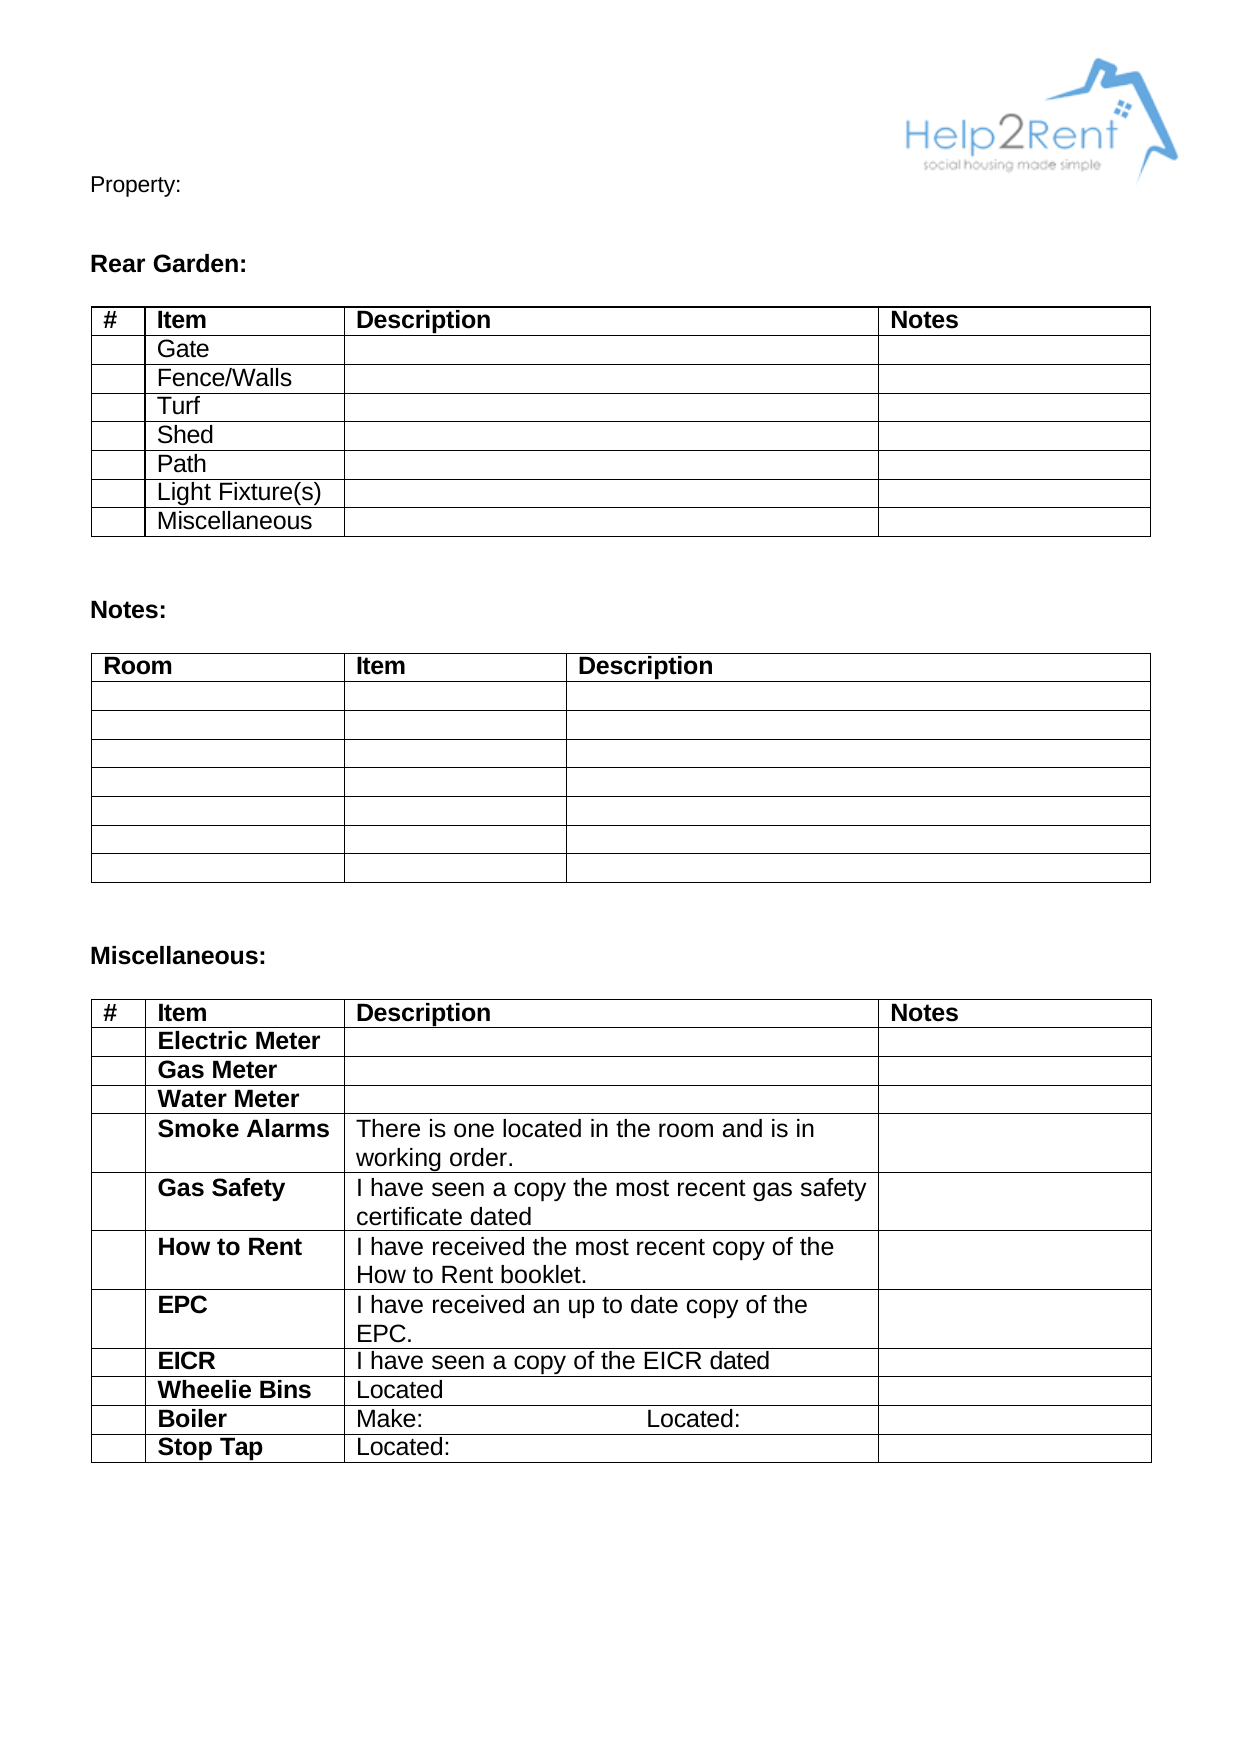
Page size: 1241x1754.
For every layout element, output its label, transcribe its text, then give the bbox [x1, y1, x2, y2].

table_header Notes [879, 308, 1150, 335]
table_cell [879, 1435, 1151, 1462]
table_cell [879, 1349, 1151, 1376]
table_cell I have received the most recent copy of the How to Rent booklet. [345, 1231, 878, 1289]
table_cell Electric Meter [146, 1028, 344, 1056]
table_cell [879, 1406, 1151, 1433]
table_cell Boiler [146, 1406, 344, 1433]
table_cell [879, 1173, 1151, 1230]
table_cell [92, 1086, 145, 1113]
table_cell [879, 480, 1150, 507]
table_cell [879, 1086, 1151, 1113]
table_cell [92, 480, 144, 507]
table_cell [345, 740, 566, 767]
table_cell [92, 854, 344, 882]
table_cell [345, 336, 878, 364]
table_cell [879, 1231, 1151, 1289]
table_cell [345, 826, 566, 853]
table_header Description [345, 308, 878, 335]
table_cell [345, 1086, 878, 1113]
table_cell EICR [146, 1349, 344, 1376]
table_header Item [345, 654, 566, 681]
table_cell [345, 422, 878, 450]
table_cell [567, 826, 1150, 853]
table_cell [879, 508, 1150, 536]
table_cell [92, 422, 144, 450]
table_cell [92, 1435, 145, 1462]
table_cell Make: Located: [345, 1406, 878, 1433]
table_cell Shed [146, 422, 344, 450]
table_cell Gas Safety [146, 1173, 344, 1230]
table_cell [345, 854, 566, 882]
table_cell Smoke Alarms [146, 1114, 344, 1172]
table_cell [92, 682, 344, 710]
table_cell There is one located in the room and is in working order. [345, 1114, 878, 1172]
picture [887, 51, 1188, 186]
table_header Room [92, 654, 344, 681]
table_cell [345, 1028, 878, 1056]
table_cell [345, 365, 878, 392]
table_cell Turf [146, 394, 344, 421]
table_cell [567, 854, 1150, 882]
table_cell [92, 394, 144, 421]
table_cell [345, 480, 878, 507]
table_cell [879, 422, 1150, 450]
text Rear Garden: [90, 249, 1161, 278]
table_cell [345, 711, 566, 738]
table_cell [92, 1173, 145, 1230]
table_cell Located: [345, 1435, 878, 1462]
table_cell [567, 768, 1150, 796]
table_cell Miscellaneous [146, 508, 344, 536]
table_cell [92, 1114, 145, 1172]
table_cell [92, 740, 344, 767]
table_cell I have seen a copy the most recent gas safety certificate dated [345, 1173, 878, 1230]
table_cell [92, 1057, 145, 1084]
text Notes: [90, 595, 1161, 624]
table_cell [92, 1406, 145, 1433]
table_cell [567, 711, 1150, 738]
table_cell [92, 826, 344, 853]
table_cell [92, 1377, 145, 1405]
table_cell I have received an up to date copy of the EPC. [345, 1290, 878, 1347]
table_cell [92, 1231, 145, 1289]
table_cell Fence/Walls [146, 365, 344, 392]
table_cell [92, 365, 144, 392]
table_header Item [146, 308, 344, 335]
table_cell Path [146, 451, 344, 478]
table_cell [345, 508, 878, 536]
table_cell [92, 1349, 145, 1376]
table_header Item [146, 1000, 344, 1027]
table_cell Stop Tap [146, 1435, 344, 1462]
table_cell [879, 451, 1150, 478]
table_cell EPC [146, 1290, 344, 1347]
table_cell [92, 1028, 145, 1056]
table_header # [92, 308, 144, 335]
table_cell [345, 394, 878, 421]
table_cell [92, 451, 144, 478]
table_cell [345, 768, 566, 796]
table_cell [345, 1057, 878, 1084]
table_cell I have seen a copy of the EICR dated [345, 1349, 878, 1376]
table_header Notes [879, 1000, 1151, 1027]
table_cell [567, 797, 1150, 824]
table_cell [879, 1114, 1151, 1172]
table_cell [92, 768, 344, 796]
table_cell [879, 1377, 1151, 1405]
table_cell How to Rent [146, 1231, 344, 1289]
table_cell [92, 797, 344, 824]
table_cell [345, 451, 878, 478]
table_cell [92, 508, 144, 536]
table_cell [345, 797, 566, 824]
text Miscellaneous: [90, 941, 1161, 970]
table_cell Gate [146, 336, 344, 364]
table_header Description [345, 1000, 878, 1027]
table_cell [879, 336, 1150, 364]
table_cell [879, 1290, 1151, 1347]
table_cell Gas Meter [146, 1057, 344, 1084]
table_cell [92, 711, 344, 738]
table_cell Located [345, 1377, 878, 1405]
table_cell [567, 682, 1150, 710]
table_cell [92, 1290, 145, 1347]
table_cell Wheelie Bins [146, 1377, 344, 1405]
table_cell Water Meter [146, 1086, 344, 1113]
table_cell Light Fixture(s) [146, 480, 344, 507]
table_header Description [567, 654, 1150, 681]
table_cell [879, 1057, 1151, 1084]
table_cell [567, 740, 1150, 767]
table_cell [879, 1028, 1151, 1056]
table_cell [879, 394, 1150, 421]
table_cell [92, 336, 144, 364]
table_cell [345, 682, 566, 710]
table_header # [92, 1000, 145, 1027]
table_cell [879, 365, 1150, 392]
